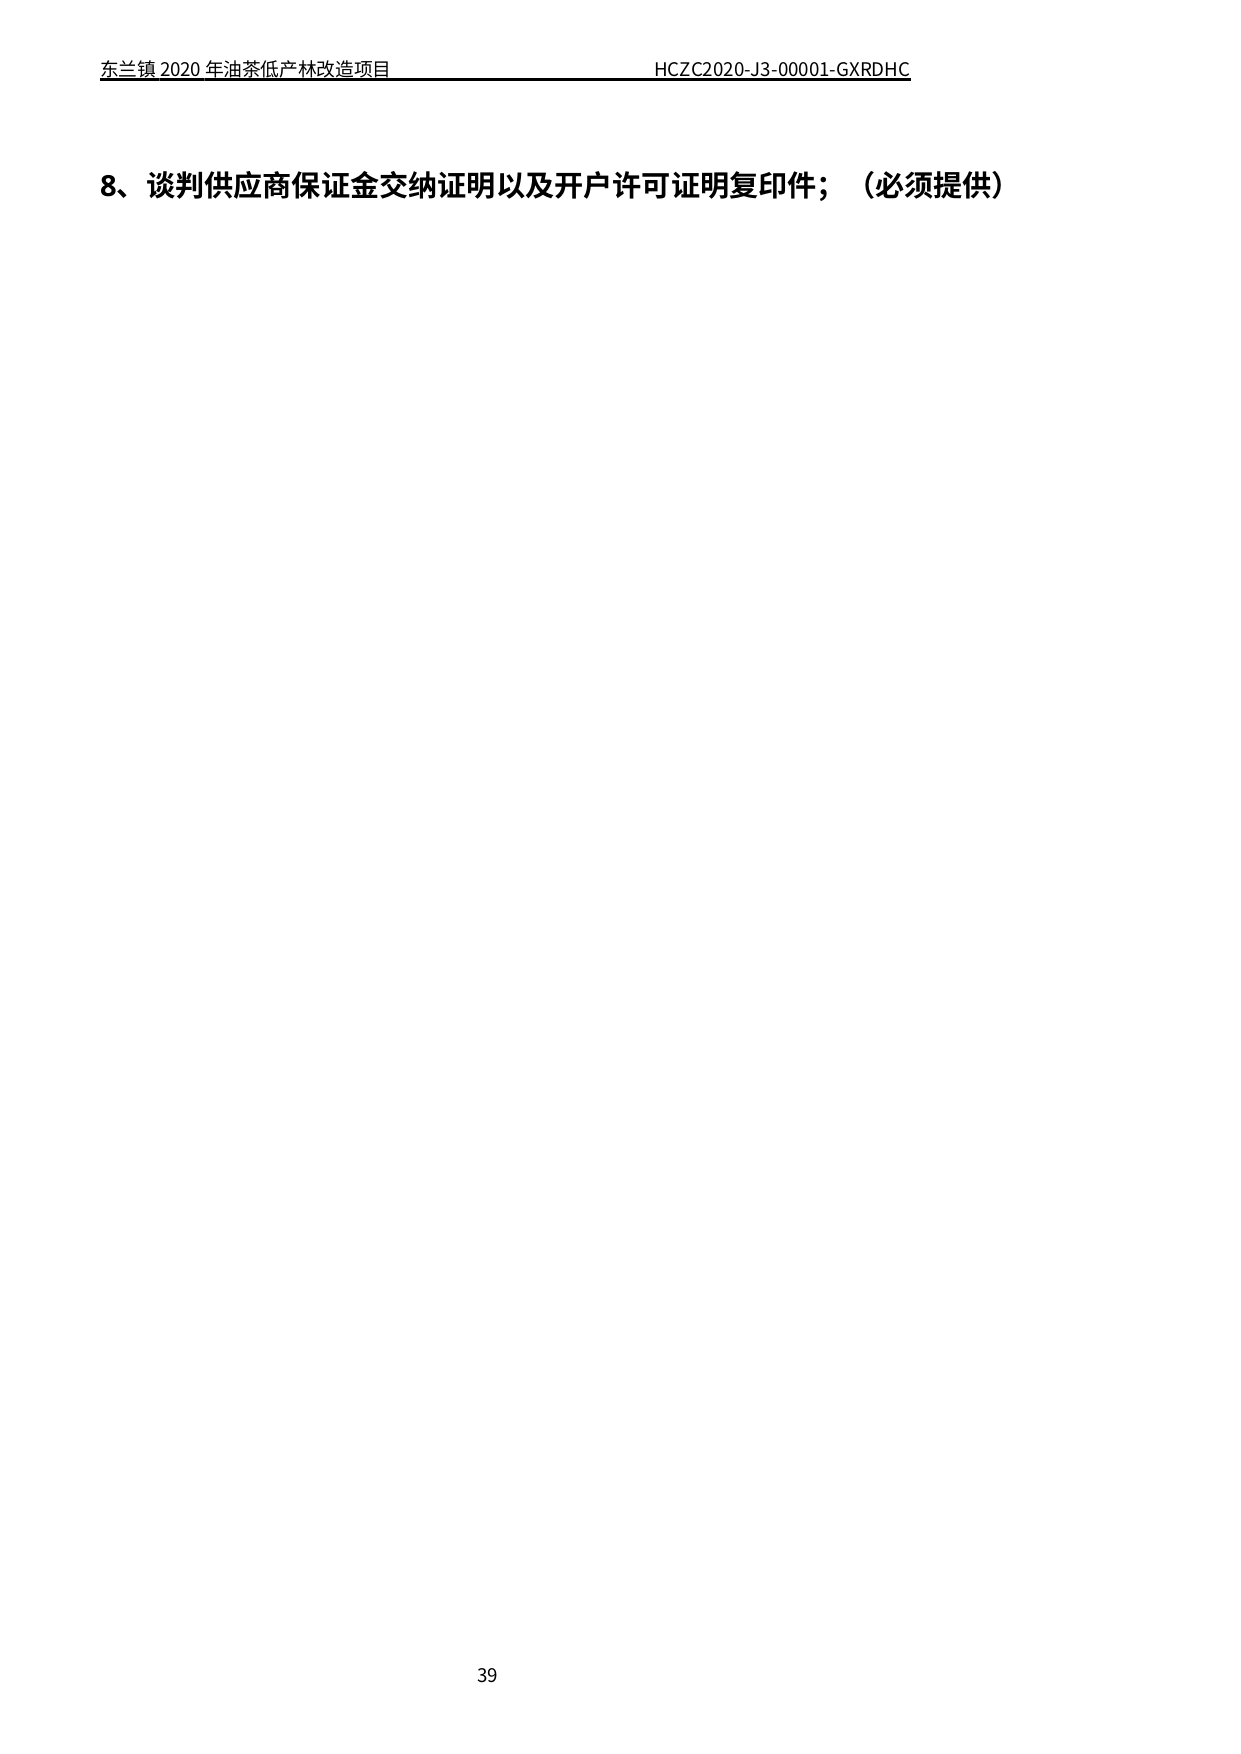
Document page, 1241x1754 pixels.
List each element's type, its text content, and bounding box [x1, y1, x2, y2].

subtitle 8、谈判供应商保证金交纳证明以及开户许可证明复印件；（必须提供） [100, 162, 1155, 205]
